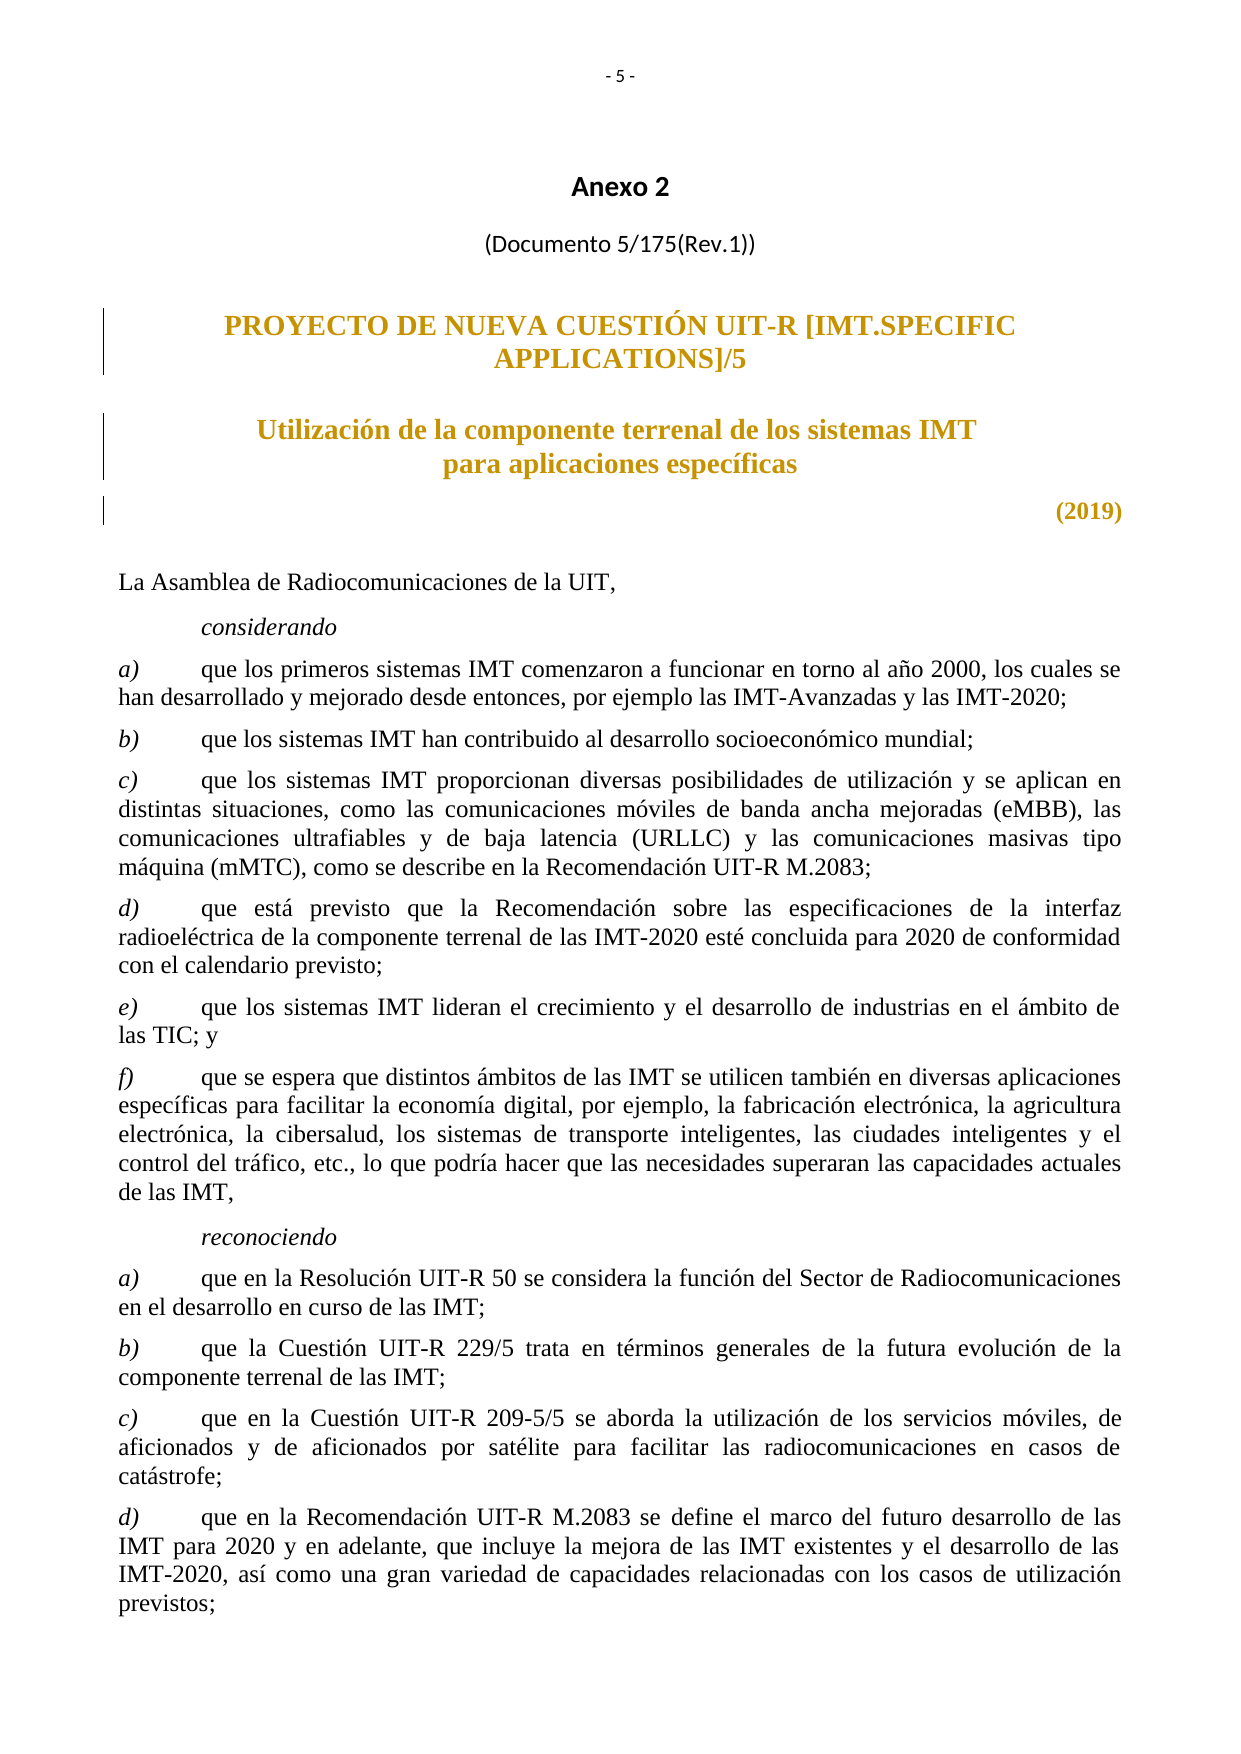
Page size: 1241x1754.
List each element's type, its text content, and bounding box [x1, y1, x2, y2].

text b) que la Cuestión UIT-R 229/5 trata en términos generales de la futura evolución de la componente terrenal de las IMT; [118, 1333, 1122, 1391]
text a) que en la Resolución UIT-R 50 se considera la función del Sector de Radiocomunicaciones en el desarrollo en curso de las IMT; [118, 1263, 1122, 1321]
text reconociendo [201, 1222, 1122, 1251]
text a) que los primeros sistemas IMT comenzaron a funcionar en torno al año 2000, los cuales se han desarrollado y mejorado desde entonces, por ejemplo las IMT-Avanzadas y las IMT-2020; [118, 654, 1122, 711]
text b) que los sistemas IMT han contribuido al desarrollo socioeconómico mundial; [118, 724, 1122, 753]
text f) que se espera que distintos ámbitos de las IMT se utilicen también en diversas aplicaciones específicas para facilitar la economía digital, por ejemplo, la fabricación electrónica, la agricultura electrónica, la cibersalud, los sistemas de transporte inteligentes, las ciudades inteligentes y el control del tráfico, etc., lo que podría hacer que las necesidades superaran las capacidades actuales de las IMT, [118, 1062, 1122, 1205]
text d) que está previsto que la Recomendación sobre las especificaciones de la interfaz radioeléctrica de la componente terrenal de las IMT-2020 esté concluida para 2020 de conformidad con el calendario previsto; [118, 893, 1122, 979]
text (2019) [118, 496, 1122, 525]
text La Asamblea de Radiocomunicaciones de la UIT, [118, 567, 1122, 596]
text c) que los sistemas IMT proporcionan diversas posibilidades de utilización y se aplican en distintas situaciones, como las comunicaciones móviles de banda ancha mejoradas (eMBB), las comunicaciones ultrafiables y de baja latencia (URLLC) y las comunicaciones masivas tipo máquina (mMTC), como se describe en la Recomendación UIT-R M.2083; [118, 765, 1122, 880]
text d) que en la Recomendación UIT-R M.2083 se define el marco del futuro desarrollo de las IMT para 2020 y en adelante, que incluye la mejora de las IMT existentes y el desarrollo de las IMT-2020, así como una gran variedad de capacidades relacionadas con los casos de utilización previstos; [118, 1502, 1122, 1617]
text proyecto de nueva CUESTIÓN UIT-R [IMT.SPECIFIC APPLICATIONS]/5 [118, 308, 1122, 375]
text c) que en la Cuestión UIT-R 209-5/5 se aborda la utilización de los servicios móviles, de aficionados y de aficionados por satélite para facilitar las radiocomunicaciones en casos de catástrofe; [118, 1403, 1122, 1489]
title Anexo 2 [118, 168, 1122, 204]
text (Documento 5/175(Rev.1)) [118, 229, 1122, 258]
title Utilización de la componente terrenal de los sistemas IMT para aplicaciones específicas [118, 412, 1122, 479]
text considerando [201, 612, 1122, 641]
text e) que los sistemas IMT lideran el crecimiento y el desarrollo de industrias en el ámbito de las TIC; y [118, 992, 1122, 1049]
